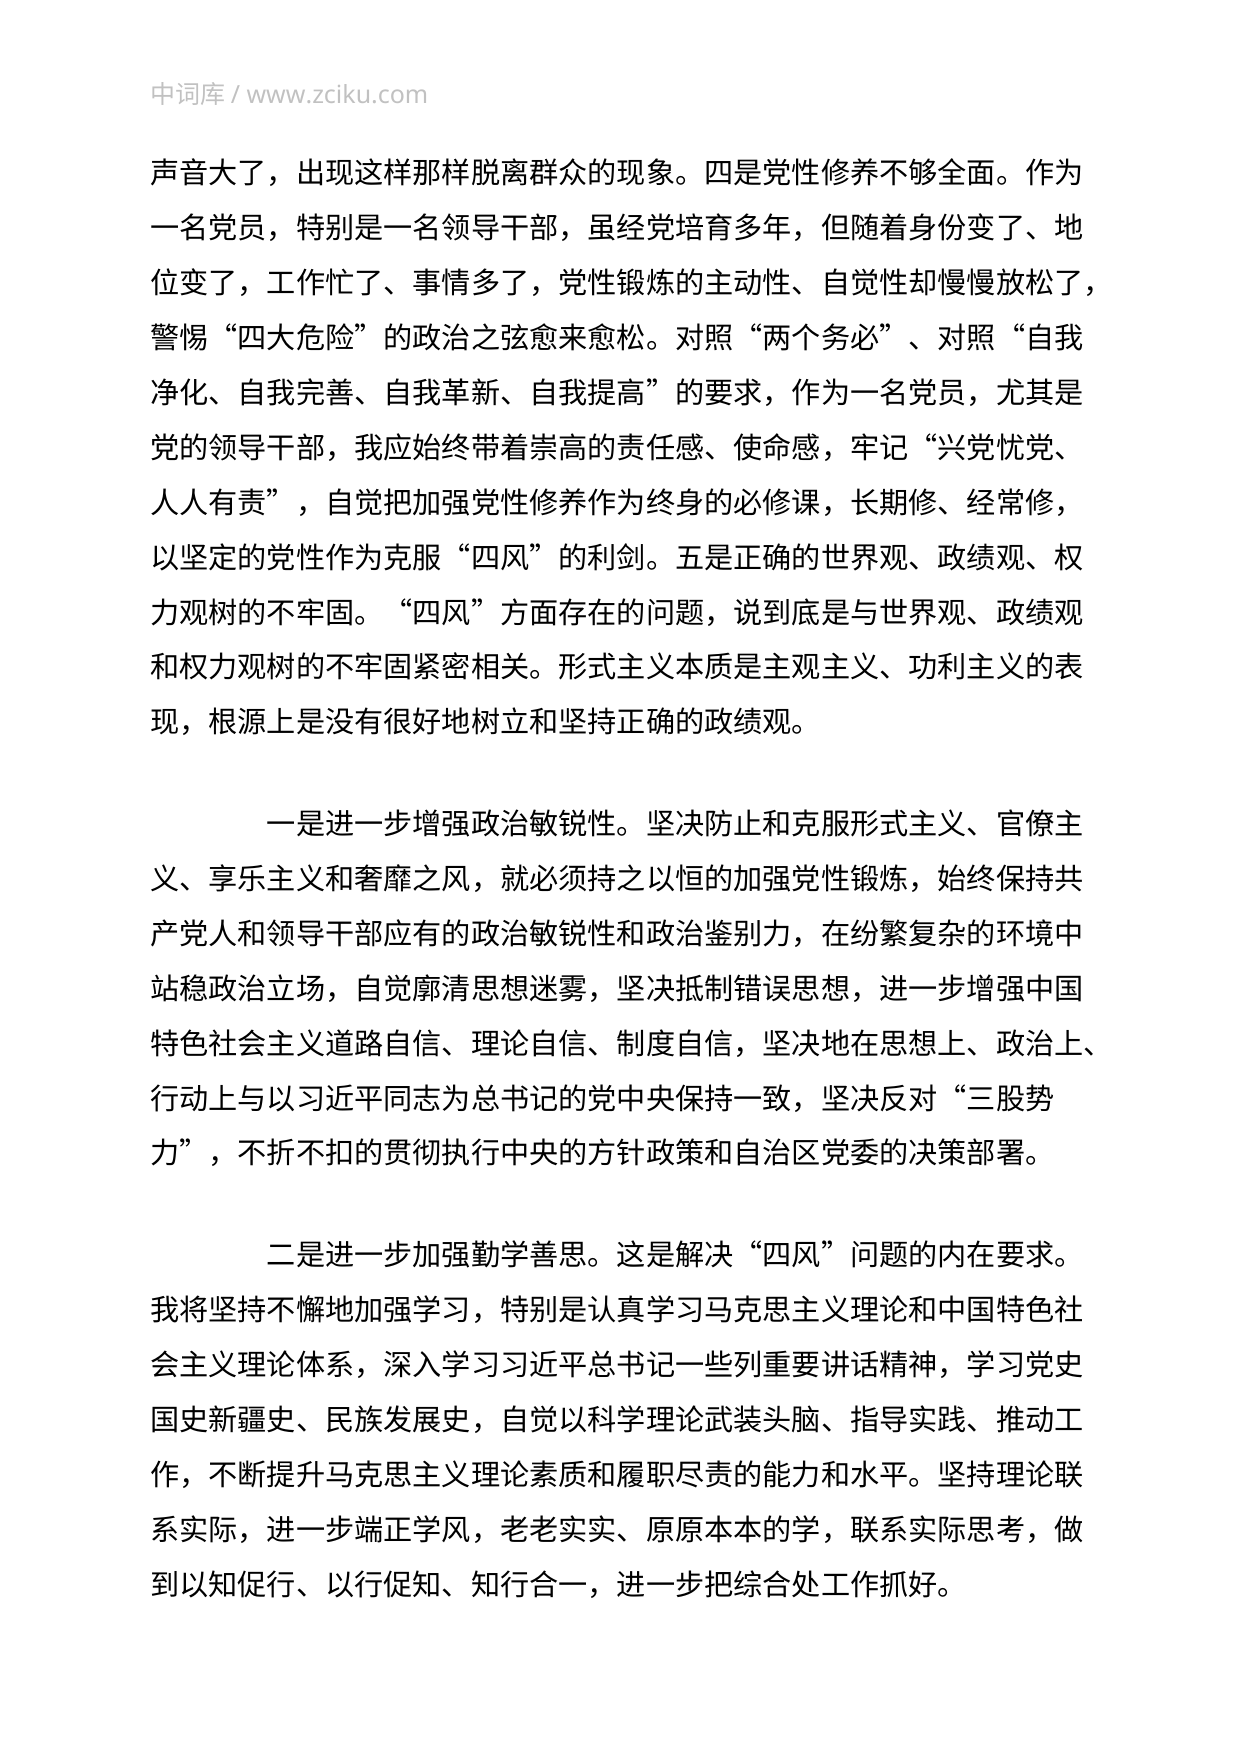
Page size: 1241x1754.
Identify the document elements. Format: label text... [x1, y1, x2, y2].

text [150, 150, 1090, 741]
text 二是进一步加强勤学善思。这是解决“四风”问题的内在要求。我将坚持不懈地加强学习，特别是认真学习马克思主义理论和中国特色社会主义理论体系，深入学习习近平总书记一些列重要讲话精神，学习党史国史新疆史、民族发展史，自觉以科学理论武装头脑、指导实践、推动工作，不断提升马克思主义理论素质和履职尽责的能力和水平。坚持理论联系实际，进一步端正学风，老老实实、原原本本的学，联系实际思考，做到以知促行、以行促知、知行合一，进一步把综合处工作抓好。 [150, 1232, 1090, 1603]
text 一是进一步增强政治敏锐性。坚决防止和克服形式主义、官僚主义、享乐主义和奢靡之风，就必须持之以恒的加强党性锻炼，始终保持共产党人和领导干部应有的政治敏锐性和政治鉴别力，在纷繁复杂的环境中站稳政治立场，自觉廓清思想迷雾，坚决抵制错误思想，进一步增强中国特色社会主义道路自信、理论自信、制度自信，坚决地在思想上、政治上、行动上与以习近平同志为总书记的党中央保持一致，坚决反对“三股势力”，不折不扣的贯彻执行中央的方针政策和自治区党委的决策部署。 [150, 801, 1090, 1172]
